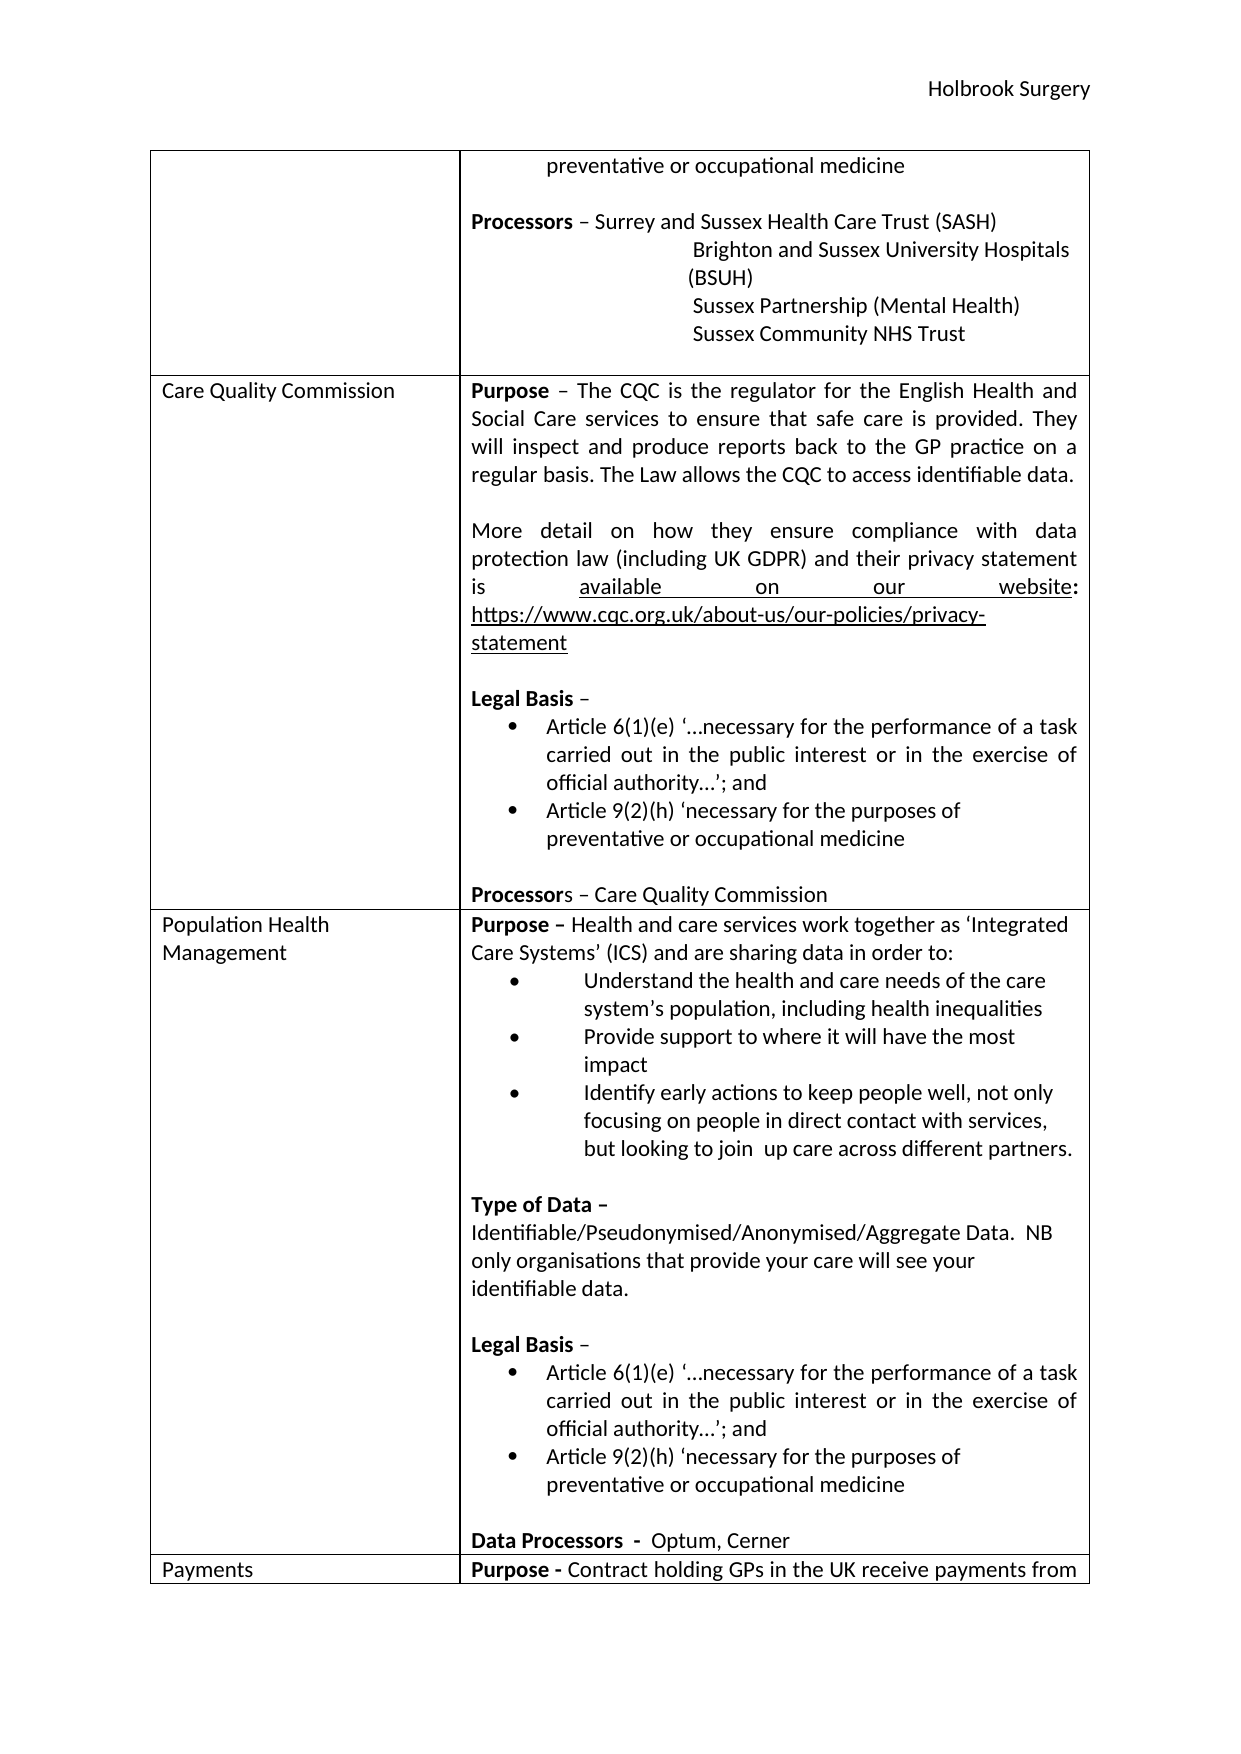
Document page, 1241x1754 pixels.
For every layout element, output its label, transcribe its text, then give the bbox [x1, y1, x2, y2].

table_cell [461, 151, 1089, 375]
table_cell Payments [151, 1555, 459, 1583]
table_cell Care Quality Commission [151, 376, 459, 909]
table_cell Purpose – Health and care services work together as ‘Integrated Care Systems’ (ICS) and are sharing data in order to: Understand the health and care needs of the care system’s population, including health inequalities Provide support to where it will have the most impact Identify early actions to keep people well, not only focusing on people in direct contact with services, but looking to join up care across different partners. Type of Data – Identifiable/Pseudonymised/Anonymised/Aggregate Data. NB only organisations that provide your care will see your identifiable data. Legal Basis – Article 6(1)(e) ‘…necessary for the performance of a task carried out in the public interest or in the exercise of official authority…’; and Article 9(2)(h) ‘necessary for the purposes of preventative or occupational medicine Data Processors - Optum, Cerner [461, 910, 1089, 1554]
table_cell Purpose – The CQC is the regulator for the English Health and Social Care services to ensure that safe care is provided. They will inspect and produce reports back to the GP practice on a regular basis. The Law allows the CQC to access identifiable data. More detail on how they ensure compliance with data protection law (including UK GDPR) and their privacy statement is available on our website: https://www.cqc.org.uk/about-us/our-policies/privacy-statement Legal Basis – Article 6(1)(e) ‘…necessary for the performance of a task carried out in the public interest or in the exercise of official authority…’; and Article 9(2)(h) ‘necessary for the purposes of preventative or occupational medicine Processors – Care Quality Commission [461, 376, 1089, 909]
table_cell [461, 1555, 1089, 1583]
table_cell Population Health Management [151, 910, 459, 1554]
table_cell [151, 151, 459, 375]
